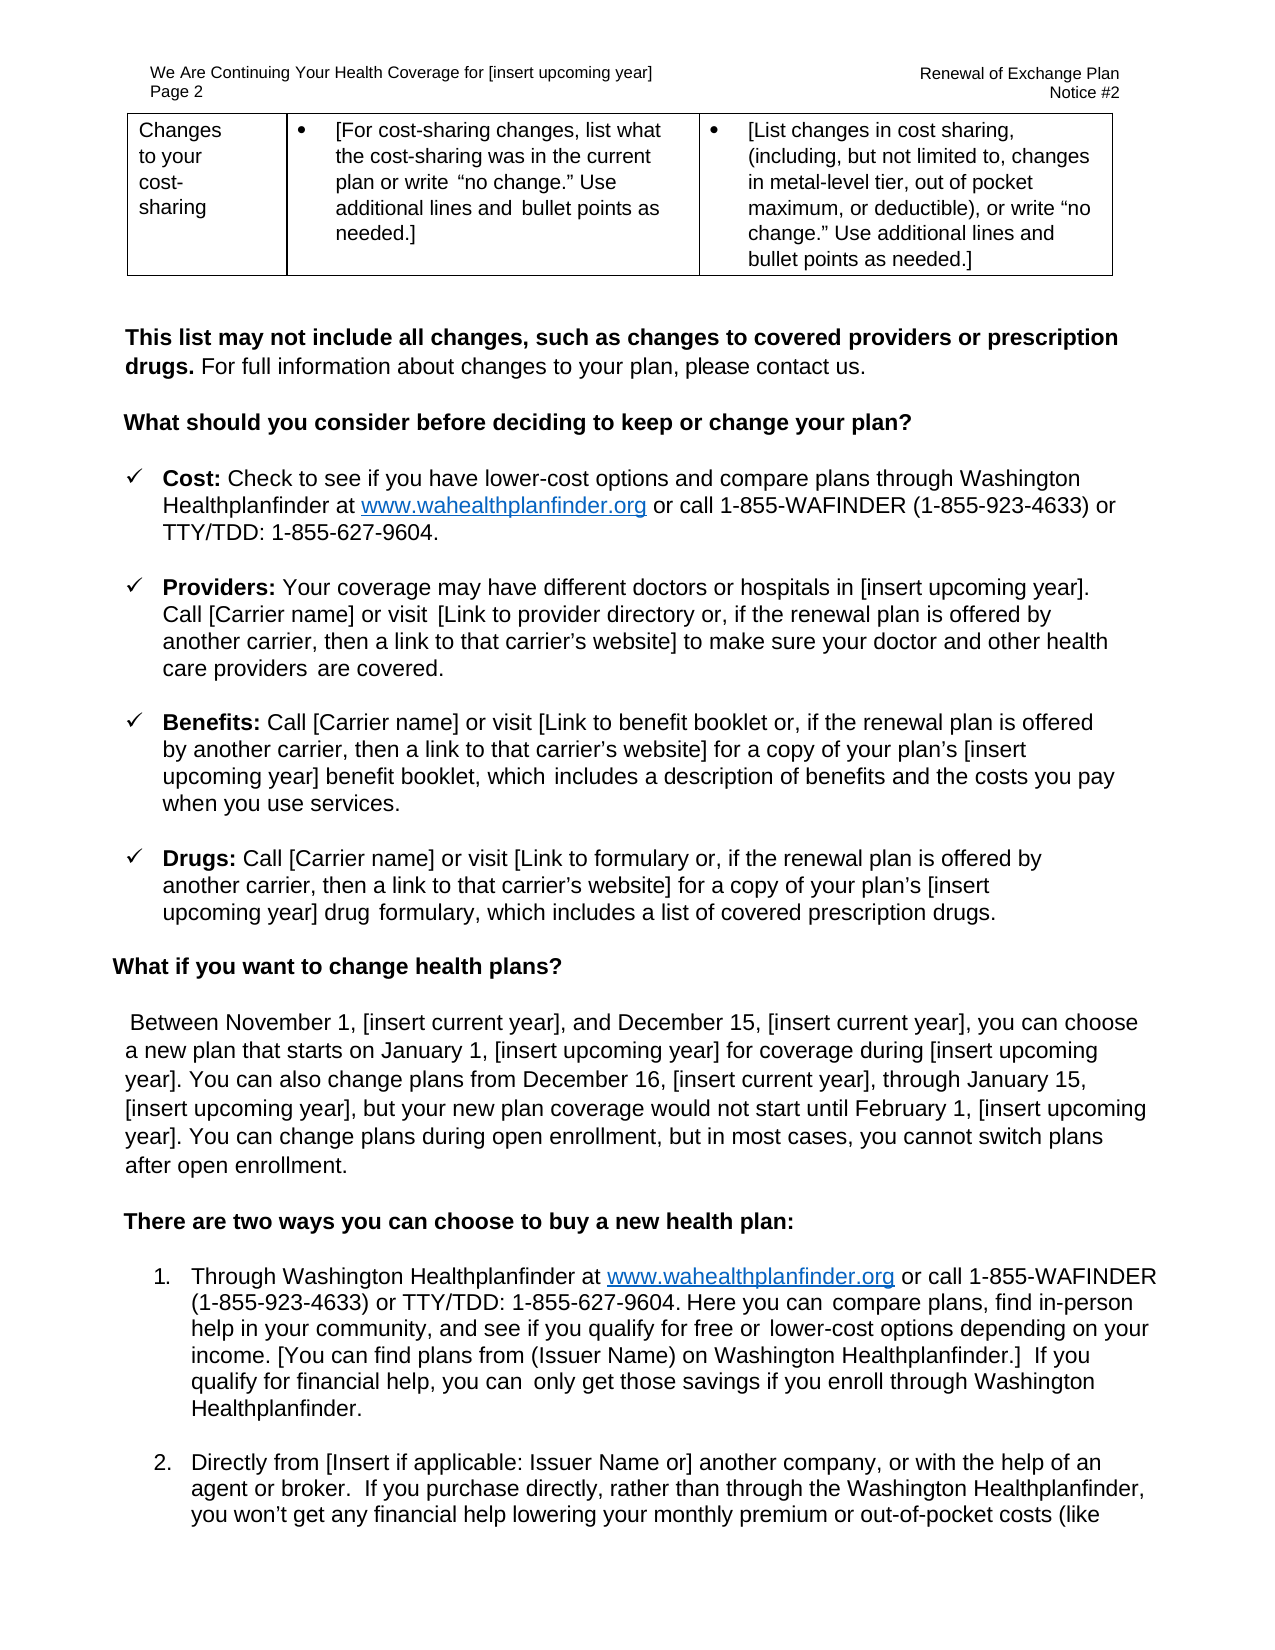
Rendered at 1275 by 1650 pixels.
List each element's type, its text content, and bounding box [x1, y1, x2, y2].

list Through Washington Healthplanfinder at www.wahealthplanfinder.org or call 1-855-WAFINDER (1-855-923-4633) or TTY/TDD: 1-855-627-9604. Here you can compare plans, find in-person help in your community, and see if you qualify for free or lower-cost options depending on your income. [You can find plans from (Issuer Name) on Washington Healthplanfinder.] If you qualify for financial help, you can only get those savings if you enroll through Washington Healthplanfinder. [153, 1263, 1162, 1421]
subtitle What if you want to change health plans? [112, 953, 1162, 979]
list Cost: Check to see if you have lower-cost options and compare plans through Washington Healthplanfinder at www.wahealthplanfinder.org or call 1-855-WAFINDER (1-855-923-4633) or TTY/TDD: 1-855-627-9604. [125, 465, 1139, 546]
list Drugs: Call [Carrier name] or visit [Link to formulary or, if the renewal plan is offered by another carrier, then a link to that carrier’s website] for a copy of your plan’s [insert upcoming year] drug formulary, which includes a list of covered prescription drugs. [125, 845, 1042, 925]
text This list may not include all changes, such as changes to covered providers or prescription drugs. For full information about changes to your plan, please contact us. [125, 324, 1139, 379]
list Providers: Your coverage may have different doctors or hospitals in [insert upcoming year]. Call [Carrier name] or visit [Link to provider directory or, if the renewal plan is offered by another carrier, then a link to that carrier’s website] to make sure your doctor and other health care providers are covered. [125, 573, 1118, 681]
text There are two ways you can choose to buy a new health plan: [123, 1208, 1162, 1234]
text Between November 1, [insert current year], and December 15, [insert current year], you can choose a new plan that starts on January 1, [insert upcoming year] for coverage during [insert upcoming year]. You can also change plans from December 16, [insert current year], through January 15, [insert upcoming year], but your new plan coverage would not start until February 1, [insert upcoming year]. You can change plans during open enrollment, but in most cases, you cannot switch plans after open enrollment. [123, 1009, 1150, 1178]
table_cell [List changes in cost sharing, (including, but not limited to, changes in metal-level tier, out of pocket maximum, or deductible), or write “no change.” Use additional lines and bullet points as needed.] [700, 114, 1112, 275]
table_cell Changes to your cost- sharing [128, 114, 286, 275]
list Benefits: Call [Carrier name] or visit [Link to benefit booklet or, if the renewal plan is offered by another carrier, then a link to that carrier’s website] for a copy of your plan’s [insert upcoming year] benefit booklet, which includes a description of benefits and the costs you pay when you use services. [125, 709, 1118, 817]
subtitle What should you consider before deciding to keep or change your plan? [123, 408, 1162, 435]
table_cell [For cost-sharing changes, list what the cost-sharing was in the current plan or write “no change.” Use additional lines and bullet points as needed.] [288, 114, 699, 275]
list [153, 1449, 1162, 1528]
